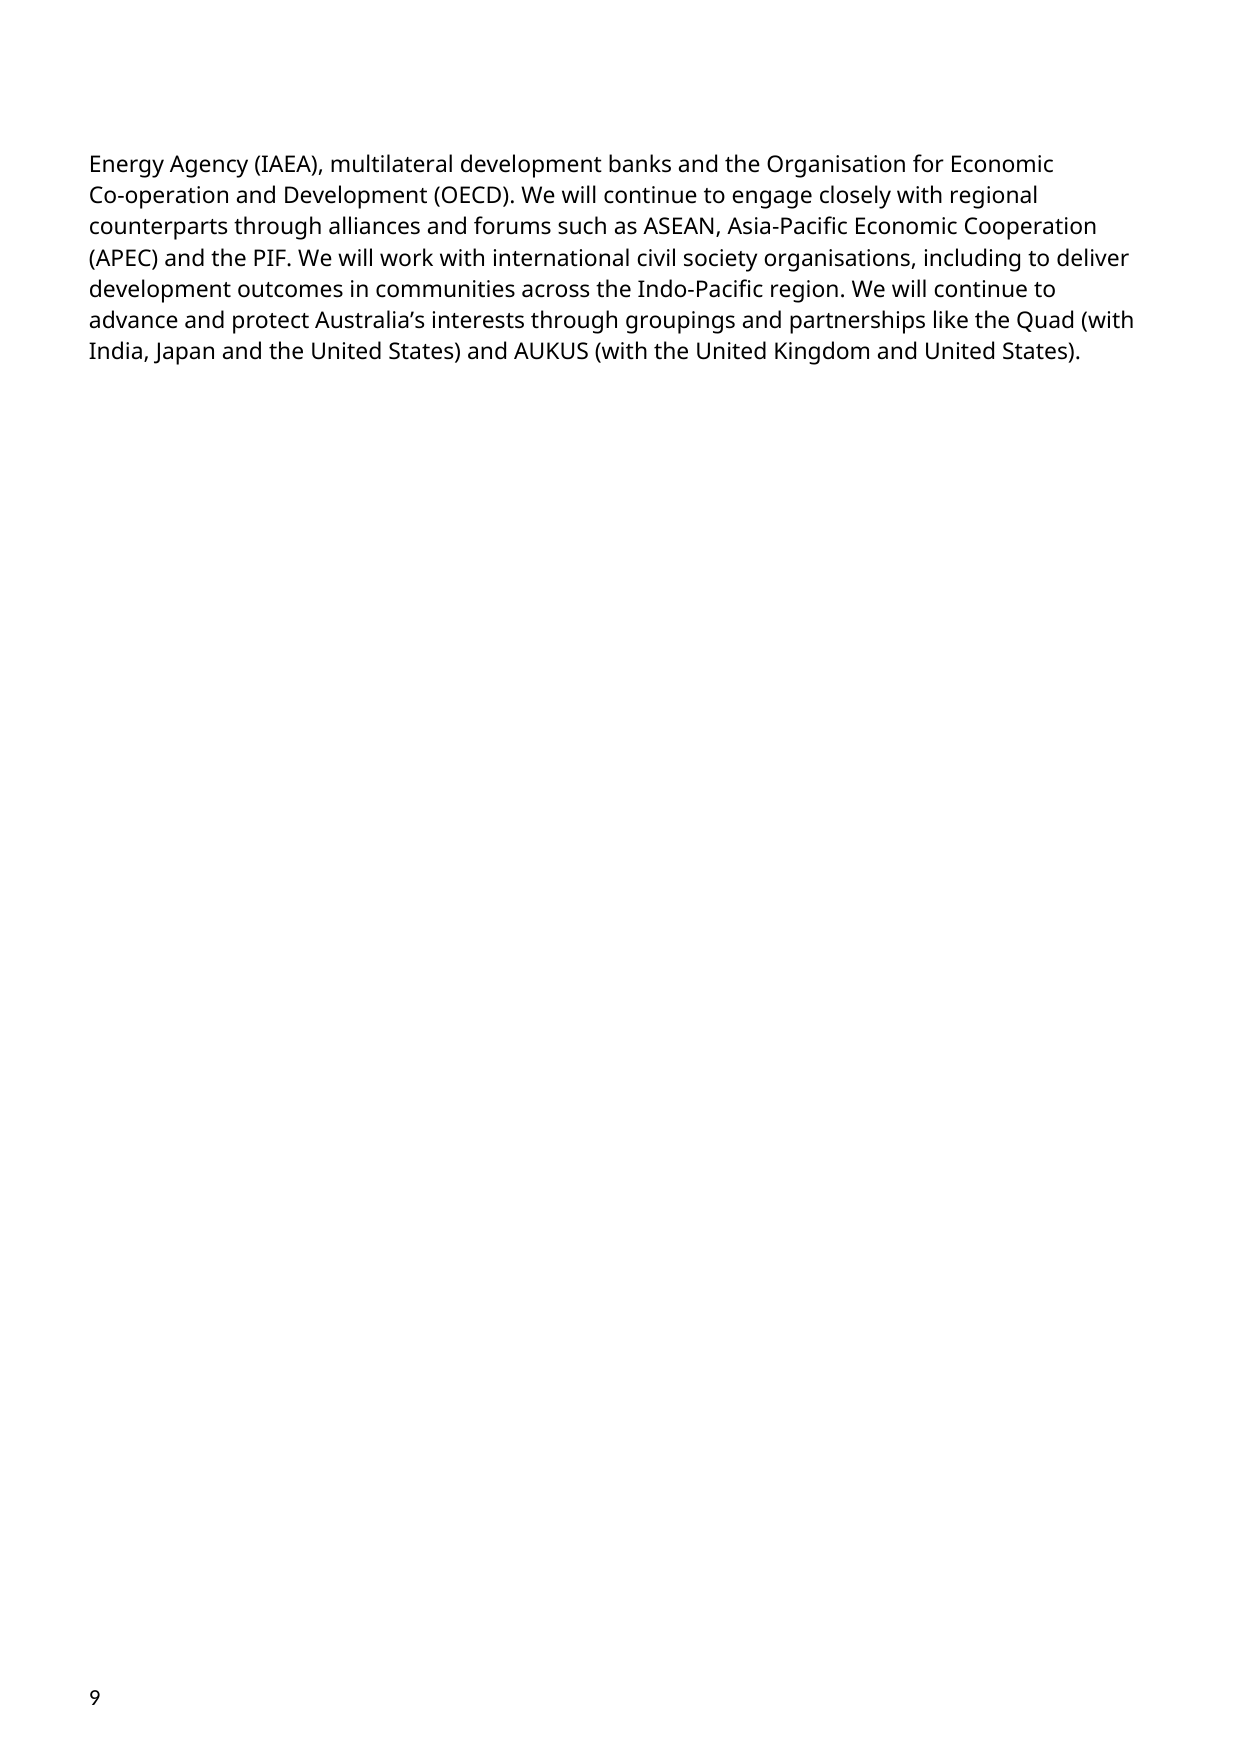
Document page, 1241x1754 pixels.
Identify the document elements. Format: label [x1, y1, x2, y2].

text [89, 148, 1152, 366]
